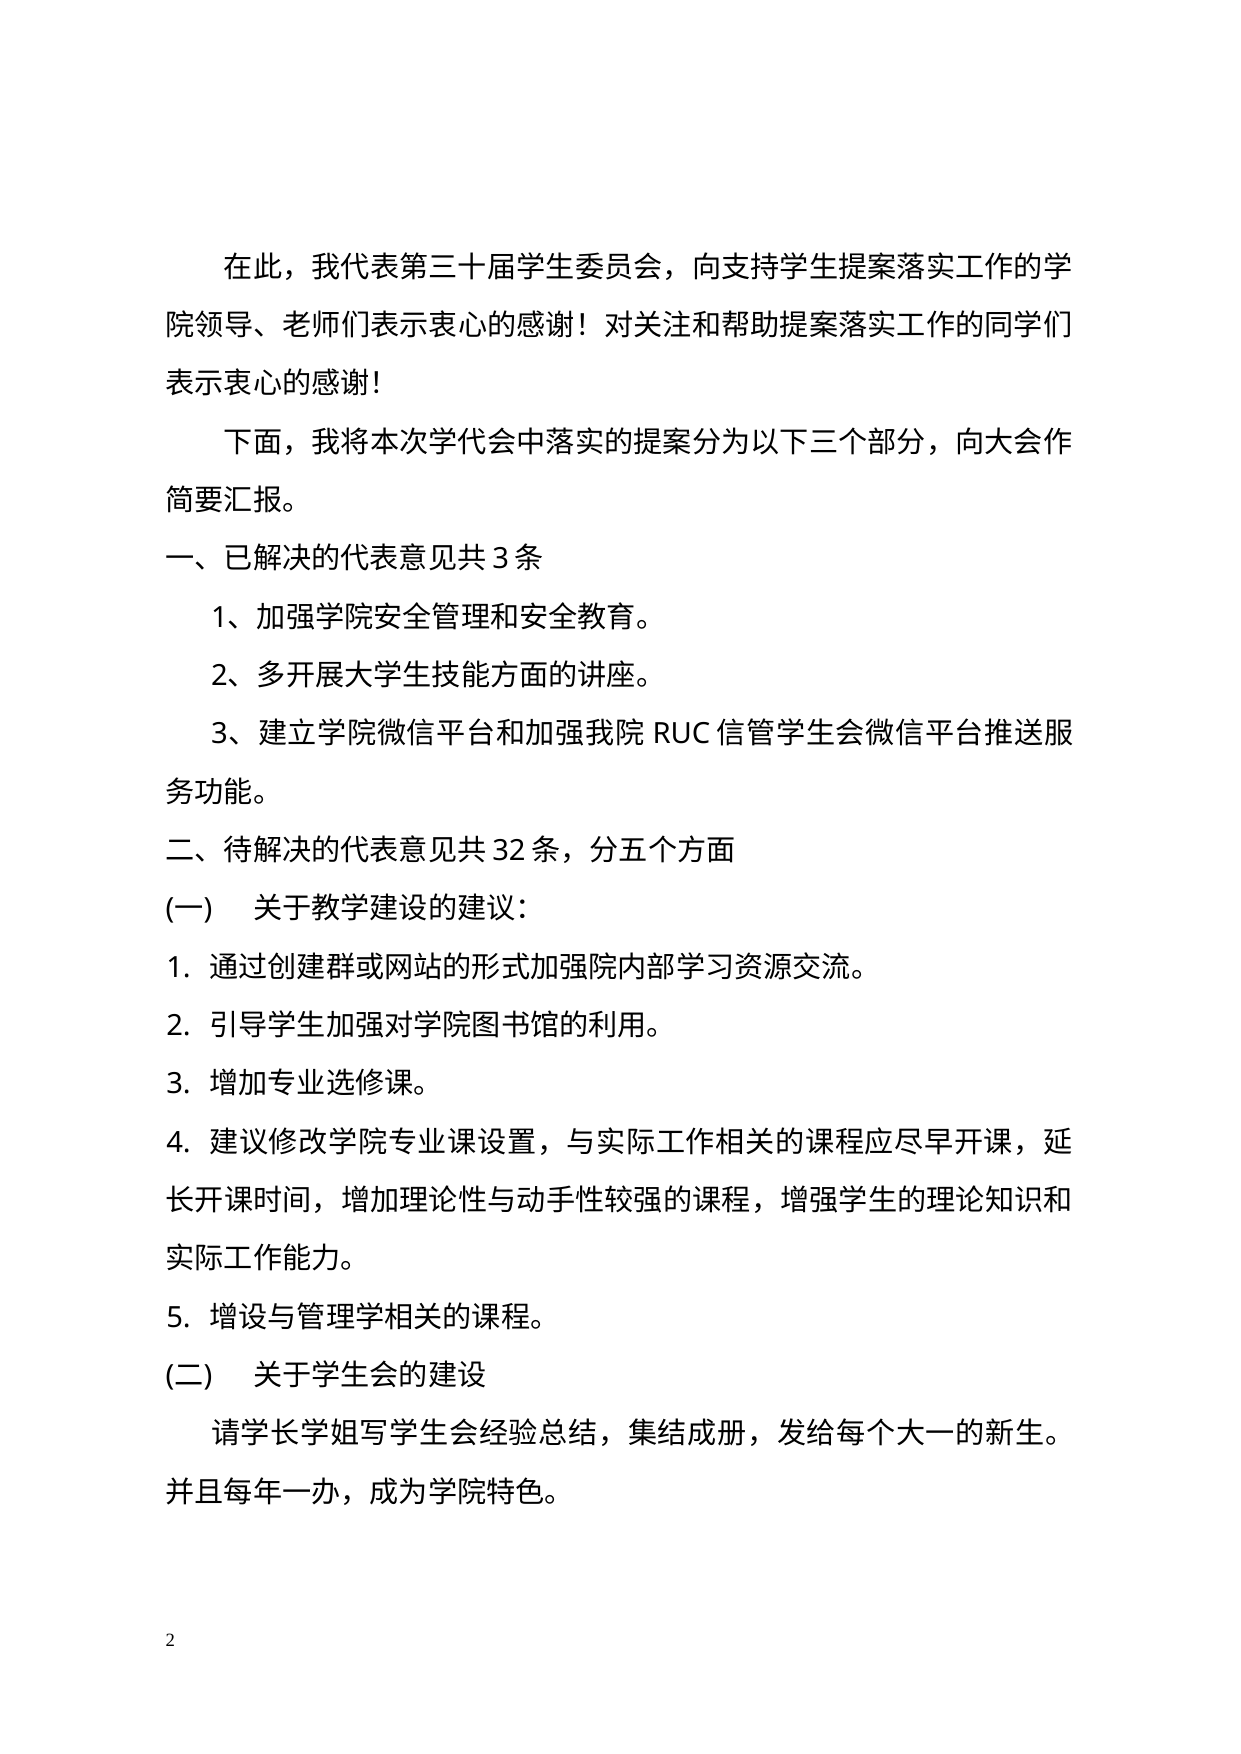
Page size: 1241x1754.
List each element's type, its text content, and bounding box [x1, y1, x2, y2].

text 1、加强学院安全管理和安全教育。 [165, 585, 1075, 644]
text 在此，我代表第三十届学生委员会，向支持学生提案落实工作的学院领导、老师们表示衷心的感谢！对关注和帮助提案落实工作的同学们表示衷心的感谢！ [165, 235, 1075, 410]
text 2、多开展大学生技能方面的讲座。 [165, 644, 1075, 702]
text 二、待解决的代表意见共32条，分五个方面 [165, 819, 1075, 877]
list 增加专业选修课。 [165, 1052, 1075, 1110]
list 关于学生会的建设 [165, 1344, 1075, 1402]
list 增设与管理学相关的课程。 [165, 1285, 1075, 1344]
text 请学长学姐写学生会经验总结，集结成册，发给每个大一的新生。并且每年一办，成为学院特色。 [165, 1402, 1075, 1519]
list 建议修改学院专业课设置，与实际工作相关的课程应尽早开课，延长开课时间，增加理论性与动手性较强的课程，增强学生的理论知识和实际工作能力。 [165, 1110, 1075, 1285]
text 下面，我将本次学代会中落实的提案分为以下三个部分，向大会作简要汇报。 [165, 410, 1075, 527]
text 3、建立学院微信平台和加强我院RUC信管学生会微信平台推送服务功能。 [165, 702, 1075, 819]
list 通过创建群或网站的形式加强院内部学习资源交流。 [165, 935, 1075, 994]
text 一、已解决的代表意见共3条 [165, 527, 1075, 585]
list 引导学生加强对学院图书馆的利用。 [165, 994, 1075, 1052]
list 关于教学建设的建议： [165, 877, 1075, 935]
